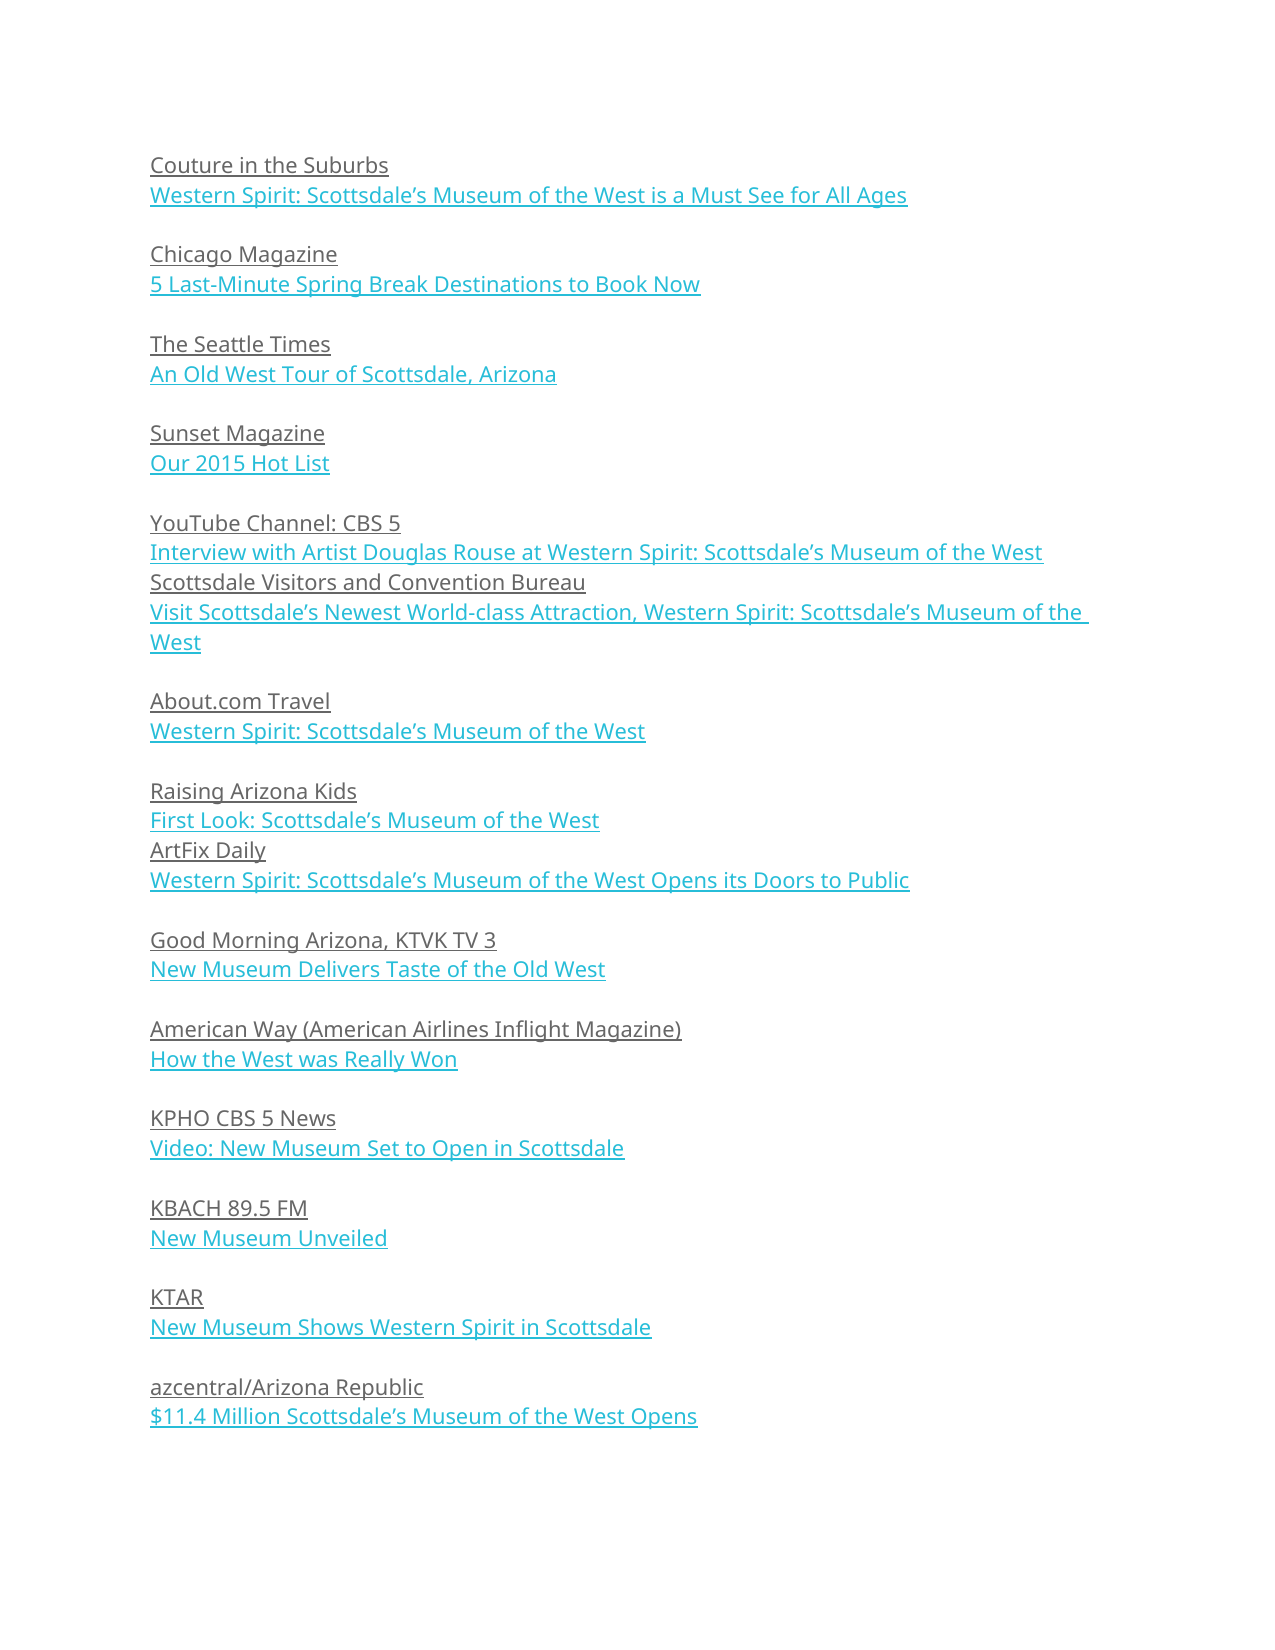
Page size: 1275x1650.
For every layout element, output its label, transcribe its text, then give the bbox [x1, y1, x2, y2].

text ArtFix Daily Western Spirit: Scottsdale’s Museum of the West Opens its Doors to Public [150, 835, 1125, 895]
text Couture in the Suburbs Western Spirit: Scottsdale’s Museum of the West is a Must See for All Ages [150, 150, 1125, 209]
text YouTube Channel: CBS 5 Interview with Artist Douglas Rouse at Western Spirit: Scottsdale’s Museum of the West [150, 507, 1125, 567]
text Sunset Magazine Our 2015 Hot List [150, 418, 1125, 478]
text American Way (American Airlines Inflight Magazine) How the West was Really Won [150, 1014, 1125, 1073]
text KBACH 89.5 FM New Museum Unveiled [150, 1193, 1125, 1252]
text Good Morning Arizona, KTVK TV 3 New Museum Delivers Taste of the Old West [150, 924, 1125, 984]
text About.com Travel Western Spirit: Scottsdale’s Museum of the West [150, 686, 1125, 746]
text Scottsdale Visitors and Convention Bureau Visit Scottsdale’s Newest World-class Attraction, Western Spirit: Scottsdale’s Museum of the West [150, 567, 1125, 656]
text KTAR New Museum Shows Western Spirit in Scottsdale [150, 1282, 1125, 1342]
text Chicago Magazine 5 Last-Minute Spring Break Destinations to Book Now [150, 239, 1125, 299]
text azcentral/Arizona Republic $11.4 Million Scottsdale’s Museum of the West Opens [150, 1371, 1125, 1431]
text KPHO CBS 5 News Video: New Museum Set to Open in Scottsdale [150, 1103, 1125, 1163]
text The Seattle Times An Old West Tour of Scottsdale, Arizona [150, 329, 1125, 388]
text Raising Arizona Kids First Look: Scottsdale’s Museum of the West [150, 776, 1125, 835]
